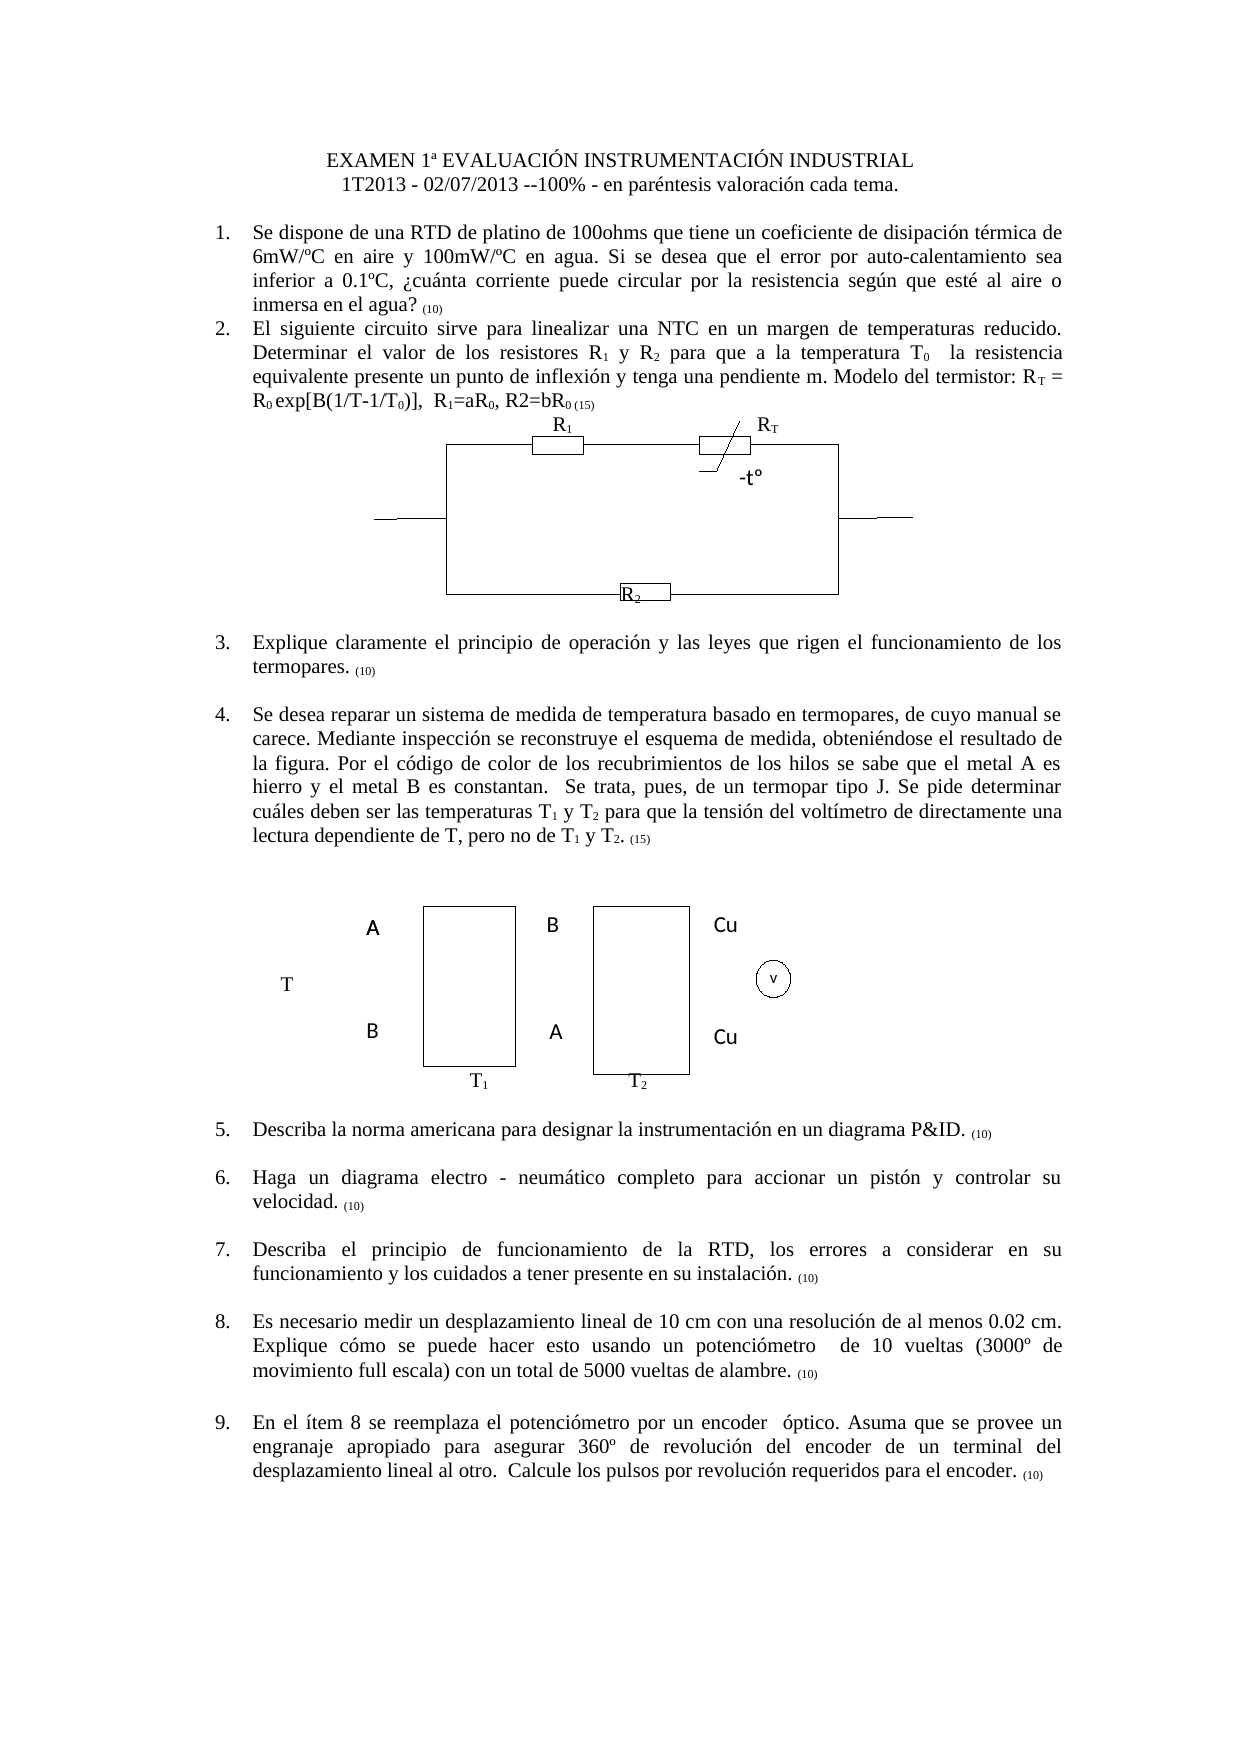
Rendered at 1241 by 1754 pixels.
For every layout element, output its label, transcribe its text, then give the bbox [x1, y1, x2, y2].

text T [177, 972, 1063, 996]
text T1 T2 [177, 1068, 1063, 1092]
list Se desea reparar un sistema de medida de temperatura basado en termopares, de cuyo manual se carece. Mediante inspección se reconstruye el esquema de medida, obteniéndose el resultado de la figura. Por el código de color de los recubrimientos de los hilos se sabe que el metal A es hierro y el metal B es constantan. Se trata, pues, de un termopar tipo J. Se pide determinar cuáles deben ser las temperaturas T1 y T2 para que la tensión del voltímetro de directamente una lectura dependiente de T, pero no de T1 y T2. (15) [215, 702, 1063, 847]
list Describa la norma americana para designar la instrumentación en un diagrama P&ID. (10) [215, 1117, 1063, 1141]
list Es necesario medir un desplazamiento lineal de 10 cm con una resolución de al menos 0.02 cm. Explique cómo se puede hacer esto usando un potenciómetro de 10 vueltas (3000º de movimiento full escala) con un total de 5000 vueltas de alambre. (10) [215, 1309, 1063, 1382]
list Explique claramente el principio de operación y las leyes que rigen el funcionamiento de los termopares. (10) [215, 630, 1063, 678]
text 1T2013 - 02/07/2013 --100% - en paréntesis valoración cada tema. [177, 172, 1063, 196]
list Se dispone de una RTD de platino de 100ohms que tiene un coeficiente de disipación térmica de 6mW/ºC en aire y 100mW/ºC en agua. Si se desea que el error por auto-calentamiento sea inferior a 0.1ºC, ¿cuánta corriente puede circular por la resistencia según que esté al aire o inmersa en el agua? (10) [215, 220, 1063, 316]
text EXAMEN 1ª EVALUACIÓN INSTRUMENTACIÓN INDUSTRIAL [177, 148, 1063, 172]
text R2 [177, 582, 1063, 606]
list En el ítem 8 se reemplaza el potenciómetro por un encoder óptico. Asuma que se provee un engranaje apropiado para asegurar 360º de revolución del encoder de un terminal del desplazamiento lineal al otro. Calcule los pulsos por revolución requeridos para el encoder. (10) [215, 1409, 1063, 1482]
list El siguiente circuito sirve para linealizar una NTC en un margen de temperaturas reducido. Determinar el valor de los resistores R1 y R2 para que a la temperatura T0 la resistencia equivalente presente un punto de inflexión y tenga una pendiente m. Modelo del termistor: RT = R0 exp[B(1/T-1/T0)], R1=aR0, R2=bR0 (15) [215, 316, 1063, 412]
list Haga un diagrama electro - neumático completo para accionar un pistón y controlar su velocidad. (10) [215, 1165, 1063, 1213]
list Describa el principio de funcionamiento de la RTD, los errores a considerar en su funcionamiento y los cuidados a tener presente en su instalación. (10) [215, 1237, 1063, 1285]
list R1 RT [252, 412, 1063, 436]
